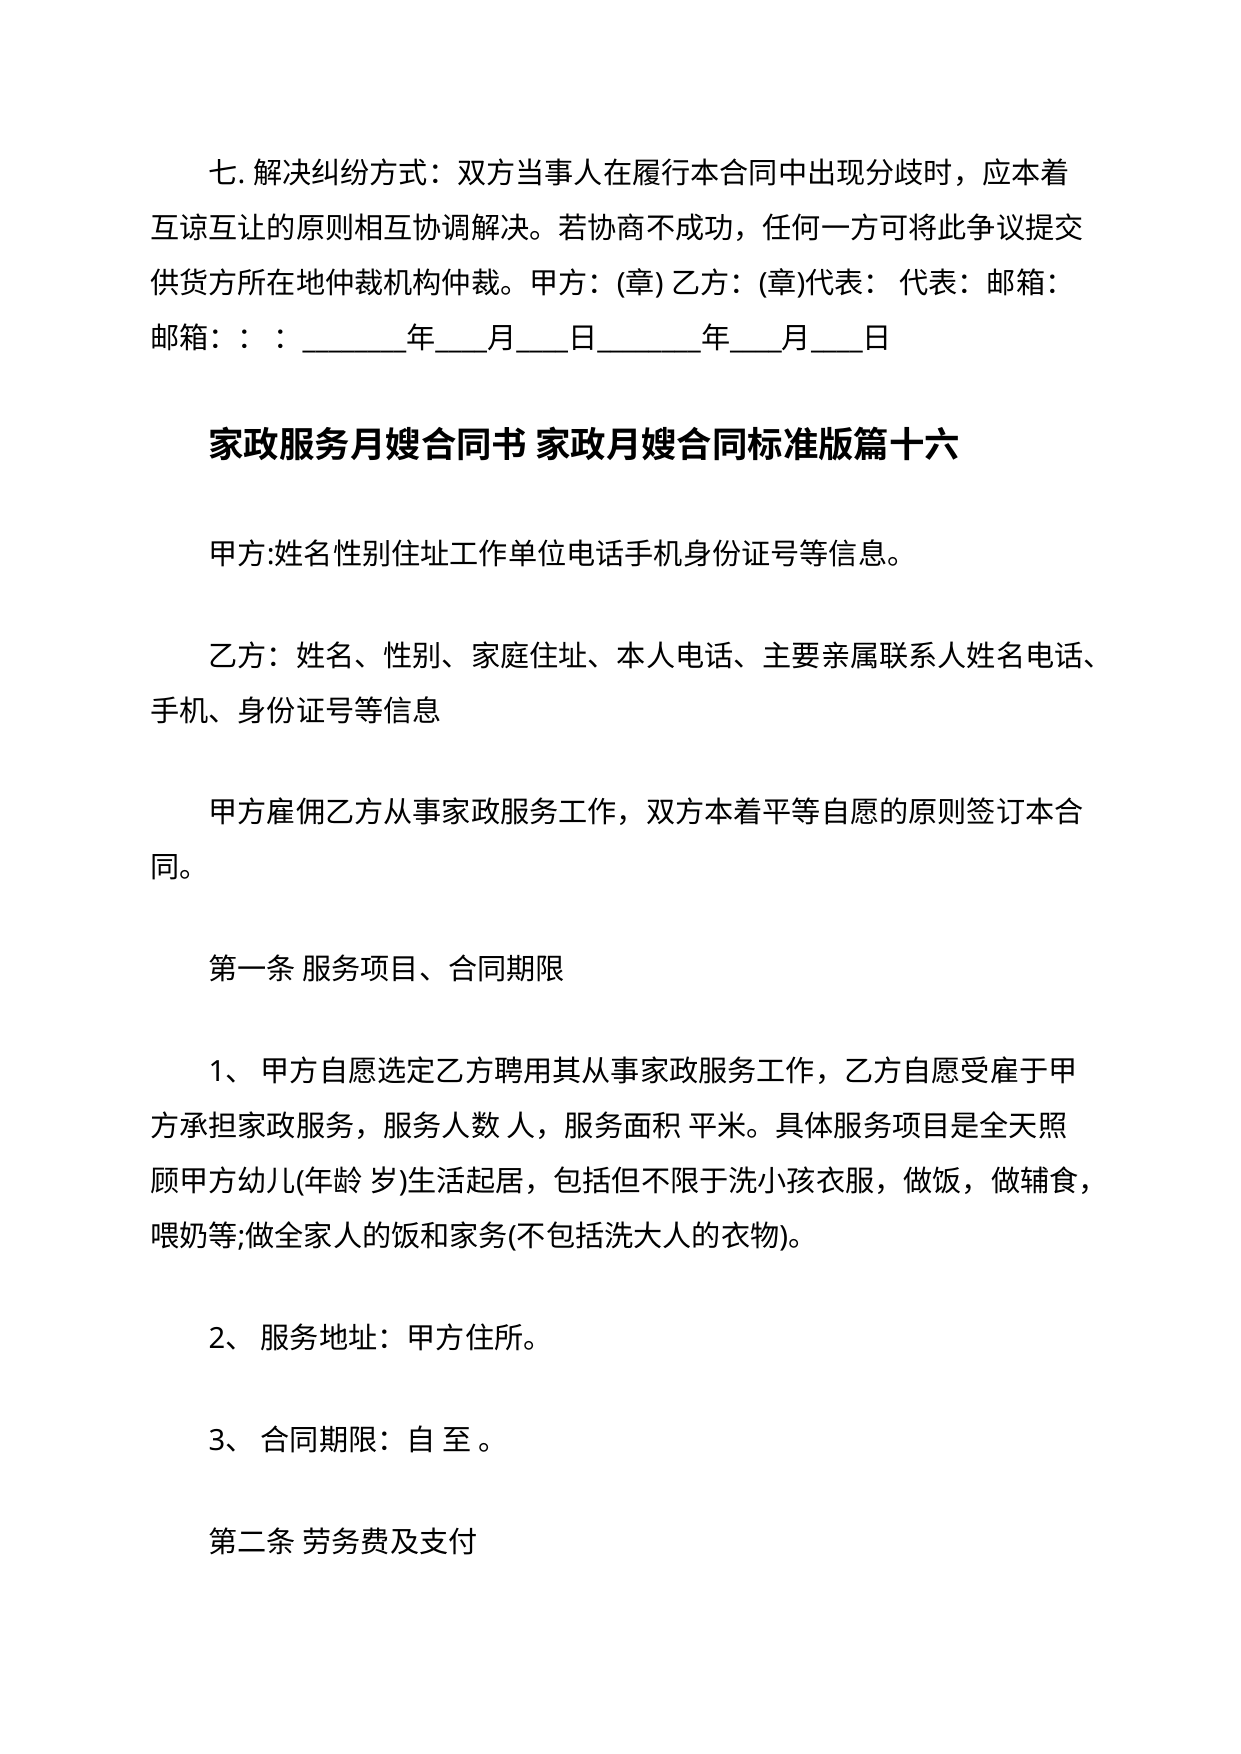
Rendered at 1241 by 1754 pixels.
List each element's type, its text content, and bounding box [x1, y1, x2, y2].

text 七. 解决纠纷方式：双方当事人在履行本合同中出现分歧时，应本着互谅互让的原则相互协调解决。若协商不成功，任何一方可将此争议提交供货方所在地仲裁机构仲裁。甲方：(章) 乙方：(章)代表： 代表：邮箱： 邮箱：： ：________年____月____日________年____月____日 [150, 150, 1090, 357]
text 2、 服务地址：甲方住所。 [150, 1314, 1090, 1357]
text 乙方：姓名、性别、家庭住址、本人电话、主要亲属联系人姓名电话、手机、身份证号等信息 [150, 632, 1090, 729]
text 第二条 劳务费及支付 [150, 1518, 1090, 1561]
text 家政服务月嫂合同书 家政月嫂合同标准版篇十六 [150, 417, 1090, 468]
text 第一条 服务项目、合同期限 [150, 946, 1090, 988]
text 3、 合同期限：自 至 。 [150, 1416, 1090, 1459]
text 甲方雇佣乙方从事家政服务工作，双方本着平等自愿的原则签订本合同。 [150, 789, 1090, 886]
text 甲方:姓名性别住址工作单位电话手机身份证号等信息。 [150, 530, 1090, 573]
text 1、 甲方自愿选定乙方聘用其从事家政服务工作，乙方自愿受雇于甲方承担家政服务，服务人数 人，服务面积 平米。具体服务项目是全天照顾甲方幼儿(年龄 岁)生活起居，包括但不限于洗小孩衣服，做饭，做辅食，喂奶等;做全家人的饭和家务(不包括洗大人的衣物)。 [150, 1047, 1090, 1255]
